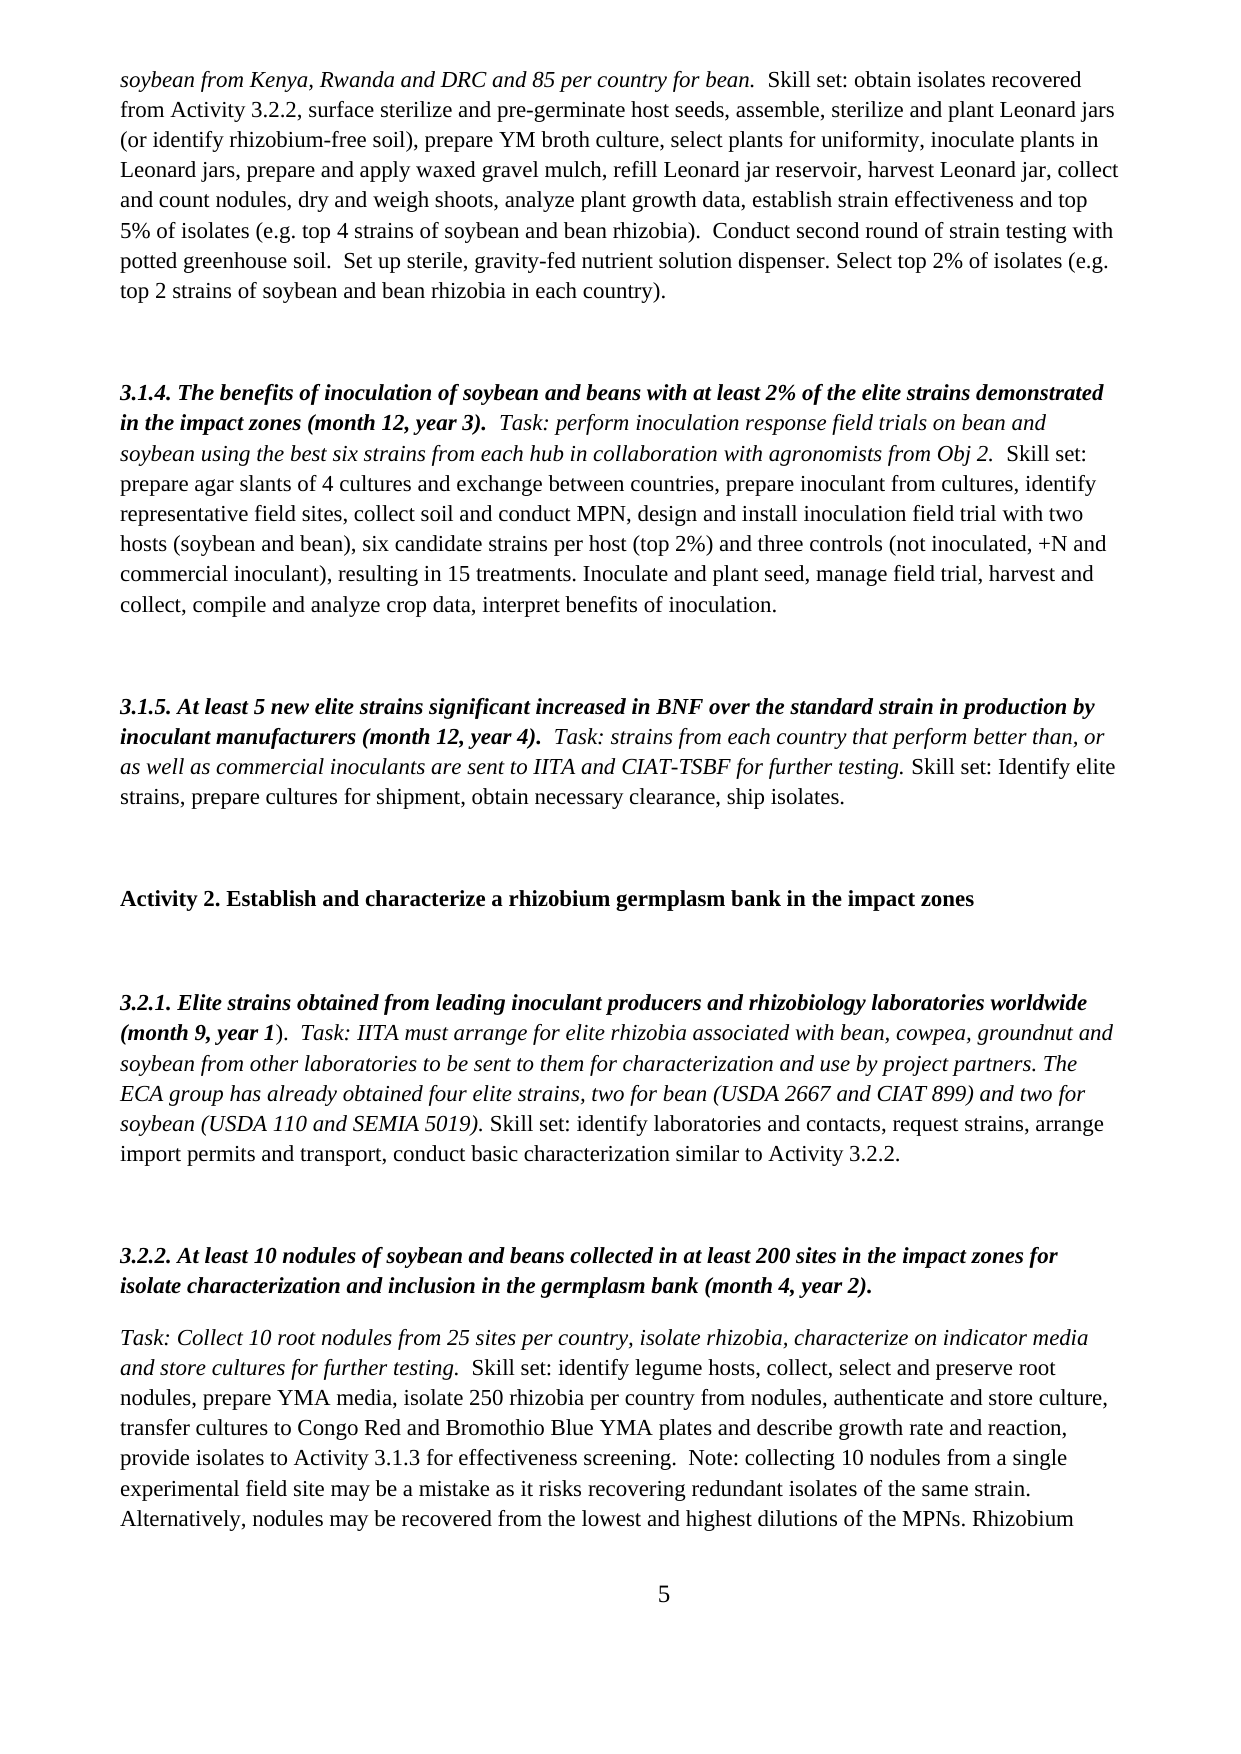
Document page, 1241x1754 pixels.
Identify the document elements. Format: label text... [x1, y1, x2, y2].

text 3.2.1. Elite strains obtained from leading inoculant producers and rhizobiology laboratories worldwide (month 9, year 1). Task: IITA must arrange for elite rhizobia associated with bean, cowpea, groundnut and soybean from other laboratories to be sent to them for characterization and use by project partners. The ECA group has already obtained four elite strains, two for bean (USDA 2667 and CIAT 899) and two for soybean (USDA 110 and SEMIA 5019). Skill set: identify laboratories and contacts, request strains, arrange import permits and transport, conduct basic characterization similar to Activity 3.2.2. [120, 989, 1120, 1167]
text Activity 2. Establish and characterize a rhizobium germplasm bank in the impact zones [120, 885, 1120, 912]
text 3.2.2. At least 10 nodules of soybean and beans collected in at least 200 sites in the impact zones for isolate characterization and inclusion in the germplasm bank (month 4, year 2). [120, 1242, 1120, 1299]
text 3.1.4. The benefits of inoculation of soybean and beans with at least 2% of the elite strains demonstrated in the impact zones (month 12, year 3). Task: perform inoculation response field trials on bean and soybean using the best six strains from each hub in collaboration with agronomists from Obj 2. Skill set: prepare agar slants of 4 cultures and exchange between countries, prepare inoculant from cultures, identify representative field sites, collect soil and conduct MPN, design and install inoculation field trial with two hosts (soybean and bean), six candidate strains per host (top 2%) and three controls (not inoculated, +N and commercial inoculant), resulting in 15 treatments. Inoculate and plant seed, manage field trial, harvest and collect, compile and analyze crop data, interpret benefits of inoculation. [120, 379, 1120, 617]
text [120, 1323, 1120, 1531]
text 3.1.5. At least 5 new elite strains significant increased in BNF over the standard strain in production by inoculant manufacturers (month 12, year 4). Task: strains from each country that perform better than, or as well as commercial inoculants are sent to IITA and CIAT-TSBF for further testing. Skill set: Identify elite strains, prepare cultures for shipment, obtain necessary clearance, ship isolates. [120, 693, 1120, 810]
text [120, 66, 1120, 303]
